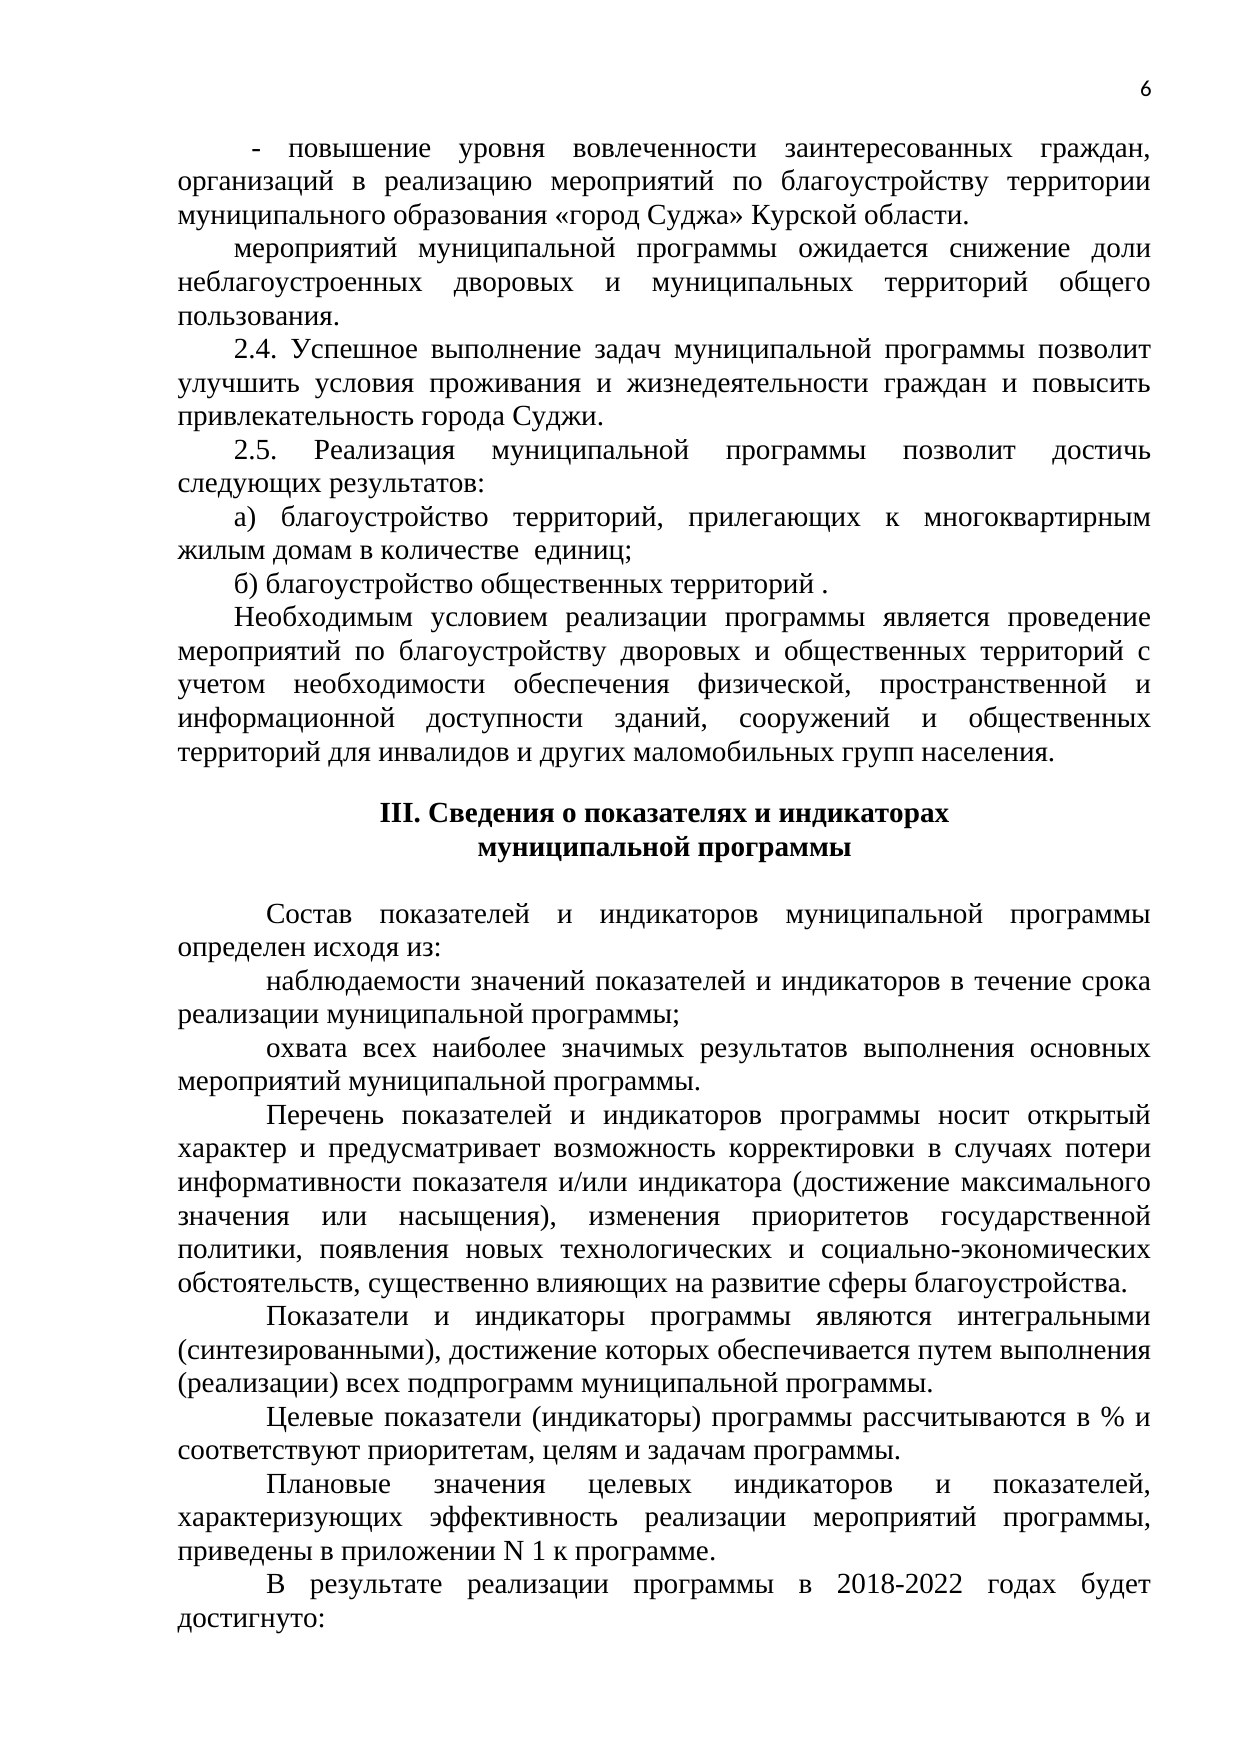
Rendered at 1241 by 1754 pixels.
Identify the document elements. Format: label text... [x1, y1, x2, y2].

text Плановые значения целевых индикаторов и показателей, характеризующих эффективность реализации мероприятий программы, приведены в приложении N 1 к программе. [177, 1466, 1152, 1567]
text наблюдаемости значений показателей и индикаторов в течение срока реализации муниципальной программы; [177, 963, 1152, 1030]
text а) благоустройство территорий, прилегающих к многоквартирным жилым домам в количестве единиц; [177, 499, 1152, 566]
text мероприятий муниципальной программы ожидается снижение доли неблагоустроенных дворовых и муниципальных территорий общего пользования. [177, 231, 1152, 331]
text 2.4. Успешное выполнение задач муниципальной программы позволит улучшить условия проживания и жизнедеятельности граждан и повысить привлекательность города Суджи. [177, 331, 1152, 432]
text В результате реализации программы в 2018-2022 годах будет достигнуто: [177, 1567, 1152, 1634]
text Состав показателей и индикаторов муниципальной программы определен исходя из: [177, 896, 1152, 963]
text 2.5. Реализация муниципальной программы позволит достичь следующих результатов: [177, 432, 1152, 499]
text Необходимым условием реализации программы является проведение мероприятий по благоустройству дворовых и общественных территорий с учетом необходимости обеспечения физической, пространственной и информационной доступности зданий, сооружений и общественных территорий для инвалидов и других маломобильных групп населения. [177, 599, 1152, 767]
text Перечень показателей и индикаторов программы носит открытый характер и предусматривает возможность корректировки в случаях потери информативности показателя и/или индикатора (достижение максимального значения или насыщения), изменения приоритетов государственной политики, появления новых технологических и социально-экономических обстоятельств, существенно влияющих на развитие сферы благоустройства. [177, 1097, 1152, 1298]
text - повышение уровня вовлеченности заинтересованных граждан, организаций в реализацию мероприятий по благоустройству территории муниципального образования «город Суджа» Курской области. [177, 130, 1152, 231]
text Показатели и индикаторы программы являются интегральными (синтезированными), достижение которых обеспечивается путем выполнения (реализации) всех подпрограмм муниципальной программы. [177, 1298, 1152, 1399]
text охвата всех наиболее значимых результатов выполнения основных мероприятий муниципальной программы. [177, 1030, 1152, 1097]
text б) благоустройство общественных территорий . [177, 566, 1152, 599]
text муниципальной программы [177, 829, 1152, 862]
text Целевые показатели (индикаторы) программы рассчитываются в % и соответствуют приоритетам, целям и задачам программы. [177, 1399, 1152, 1466]
text III. Сведения о показателях и индикаторах [177, 795, 1152, 829]
